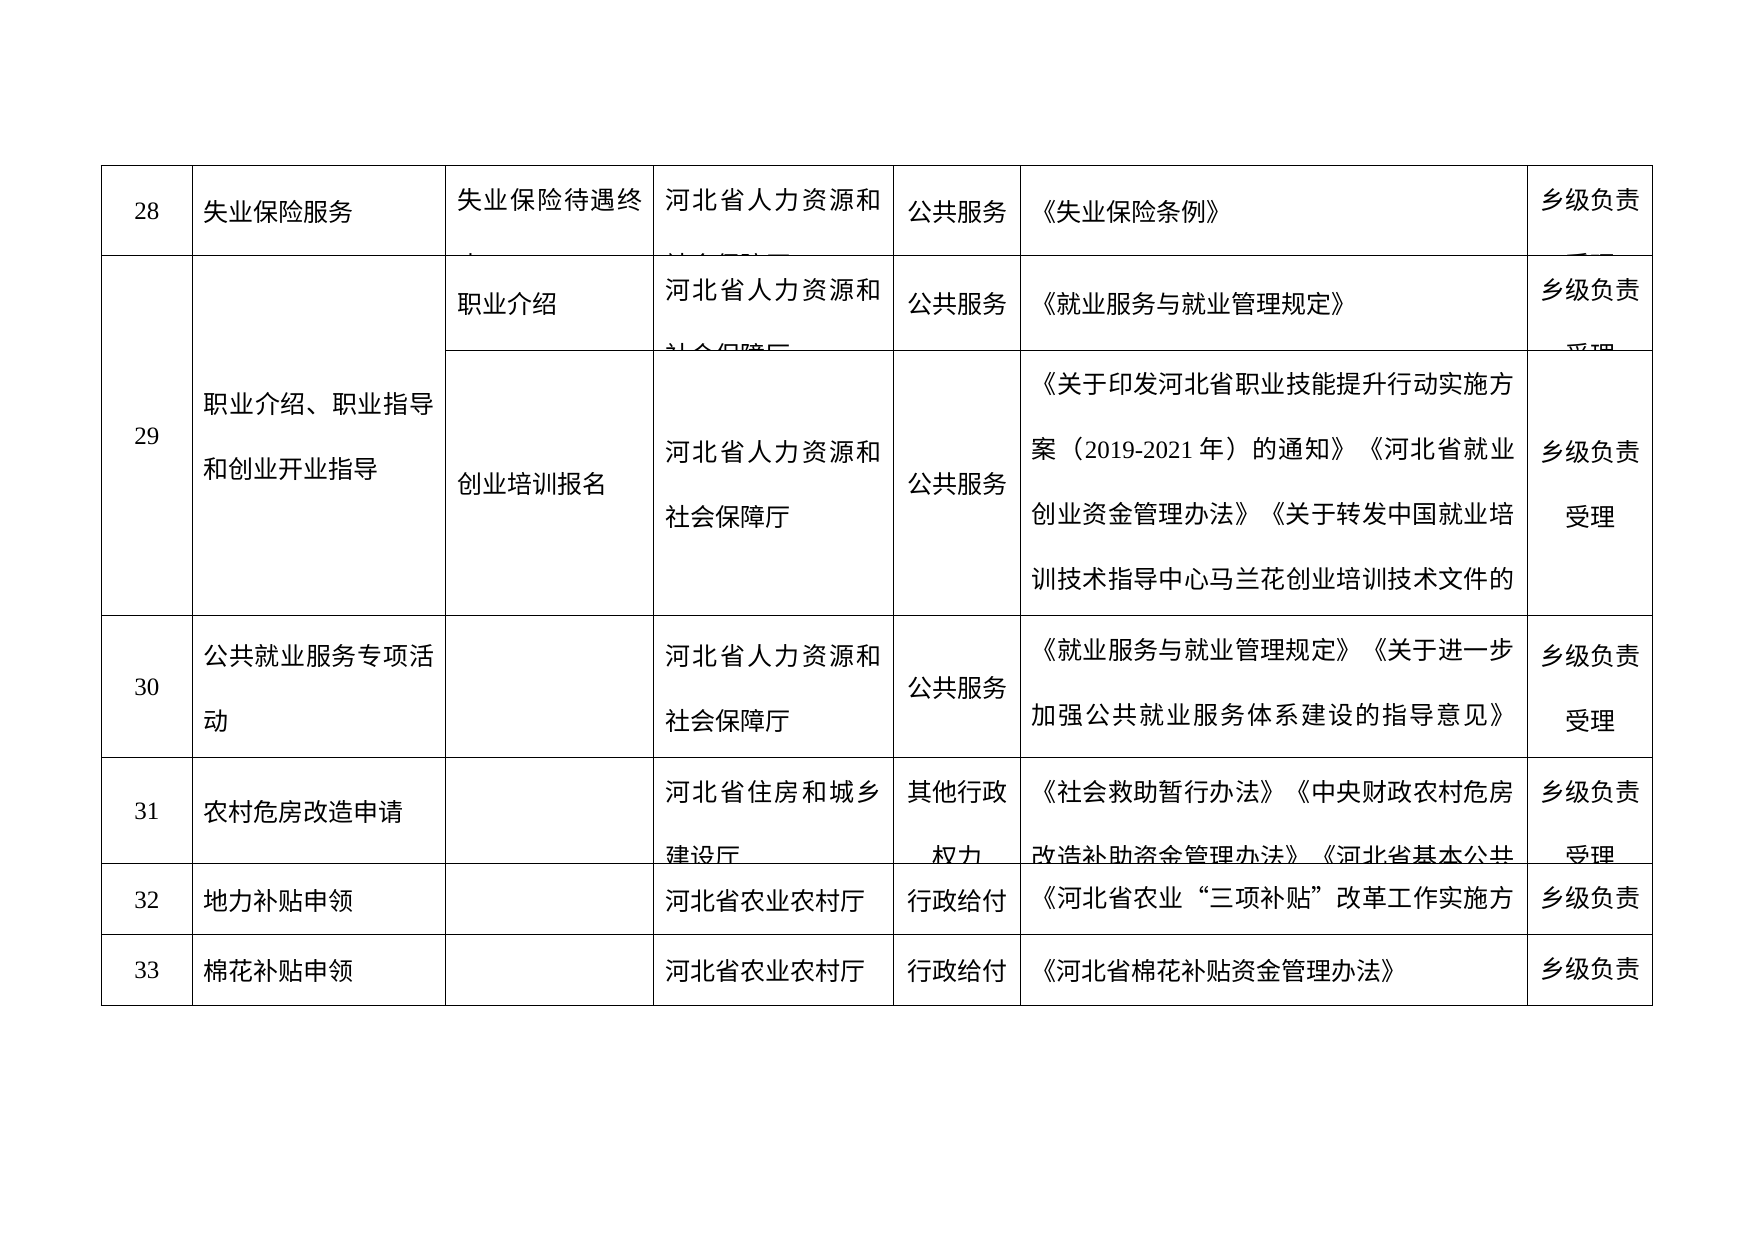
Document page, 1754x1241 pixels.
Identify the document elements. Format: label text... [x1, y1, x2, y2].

table_cell 29 [102, 256, 192, 615]
table_cell 河北省住房和城乡建设厅 [654, 758, 893, 863]
table_cell 31 [102, 758, 192, 863]
table_cell 乡级负责受理 [1528, 166, 1652, 255]
table_cell 公共服务 [894, 616, 1020, 757]
table_cell 乡级负责受理 [1528, 351, 1652, 615]
table_cell [446, 758, 653, 863]
table_cell 河北省人力资源和社会保障厅 [654, 351, 893, 615]
table_cell 《就业服务与就业管理规定》《关于进一步加强公共就业服务体系建设的指导意见》《关于进一步完善公共就业服务体系有关问题的通知》 [1021, 616, 1527, 757]
table_cell 公共服务 [894, 351, 1020, 615]
table_cell 《河北省棉花补贴资金管理办法》 [1021, 935, 1527, 1005]
table_cell 《就业服务与就业管理规定》 [1021, 256, 1527, 349]
table_cell 失业保险服务 [193, 166, 445, 255]
table_cell 28 [102, 166, 192, 255]
table_cell 《关于印发河北省职业技能提升行动实施方案（2019-2021年）的通知》《河北省就业创业资金管理办法》《关于转发中国就业培训技术指导中心马兰花创业培训技术文件的通知》《关于印发河北省职业技能培训职业（工种）目录及补贴标准（2022 版）的通知》《关于开展2022年职业技能培训攻坚行动的通知》 [1021, 351, 1527, 615]
table_cell 行政给付 [894, 864, 1020, 934]
table_cell 《河北省农业“三项补贴”改革工作实施方案》 [1021, 864, 1527, 934]
table_cell 失业保险待遇终止 [446, 166, 653, 255]
table_cell 乡级负责受理 [1528, 616, 1652, 757]
table_cell 河北省人力资源和社会保障厅 [654, 166, 893, 255]
table_cell 乡级负责受理 [1528, 864, 1652, 934]
table_cell 职业介绍 [446, 256, 653, 349]
table_cell 乡级负责受理 [1528, 758, 1652, 863]
table_cell 33 [102, 935, 192, 1005]
table_cell 河北省人力资源和社会保障厅 [654, 616, 893, 757]
table_cell 河北省农业农村厅 [654, 864, 893, 934]
table_cell 河北省人力资源和社会保障厅 [654, 256, 893, 349]
table_cell 行政给付 [894, 935, 1020, 1005]
table_cell 《社会救助暂行办法》《中央财政农村危房改造补助资金管理办法》《河北省基本公共服务实施标准（2021 年版）》 [1021, 758, 1527, 863]
table_cell 32 [102, 864, 192, 934]
table_cell 30 [102, 616, 192, 757]
table_cell 公共就业服务专项活动 [193, 616, 445, 757]
table_cell [446, 864, 653, 934]
table_cell 《失业保险条例》 [1021, 166, 1527, 255]
table_cell 地力补贴申领 [193, 864, 445, 934]
table_cell 乡级负责受理 [1528, 256, 1652, 349]
table_cell 乡级负责受理 [1528, 935, 1652, 1005]
table_cell 农村危房改造申请 [193, 758, 445, 863]
table_cell 公共服务 [894, 256, 1020, 349]
table_cell [446, 616, 653, 757]
table_cell 职业介绍、职业指导和创业开业指导 [193, 256, 445, 615]
table_cell 创业培训报名 [446, 351, 653, 615]
table_cell [446, 935, 653, 1005]
table_cell 河北省农业农村厅 [654, 935, 893, 1005]
table_cell 公共服务 [894, 166, 1020, 255]
table_cell 棉花补贴申领 [193, 935, 445, 1005]
table_cell 其他行政权力 [894, 758, 1020, 863]
